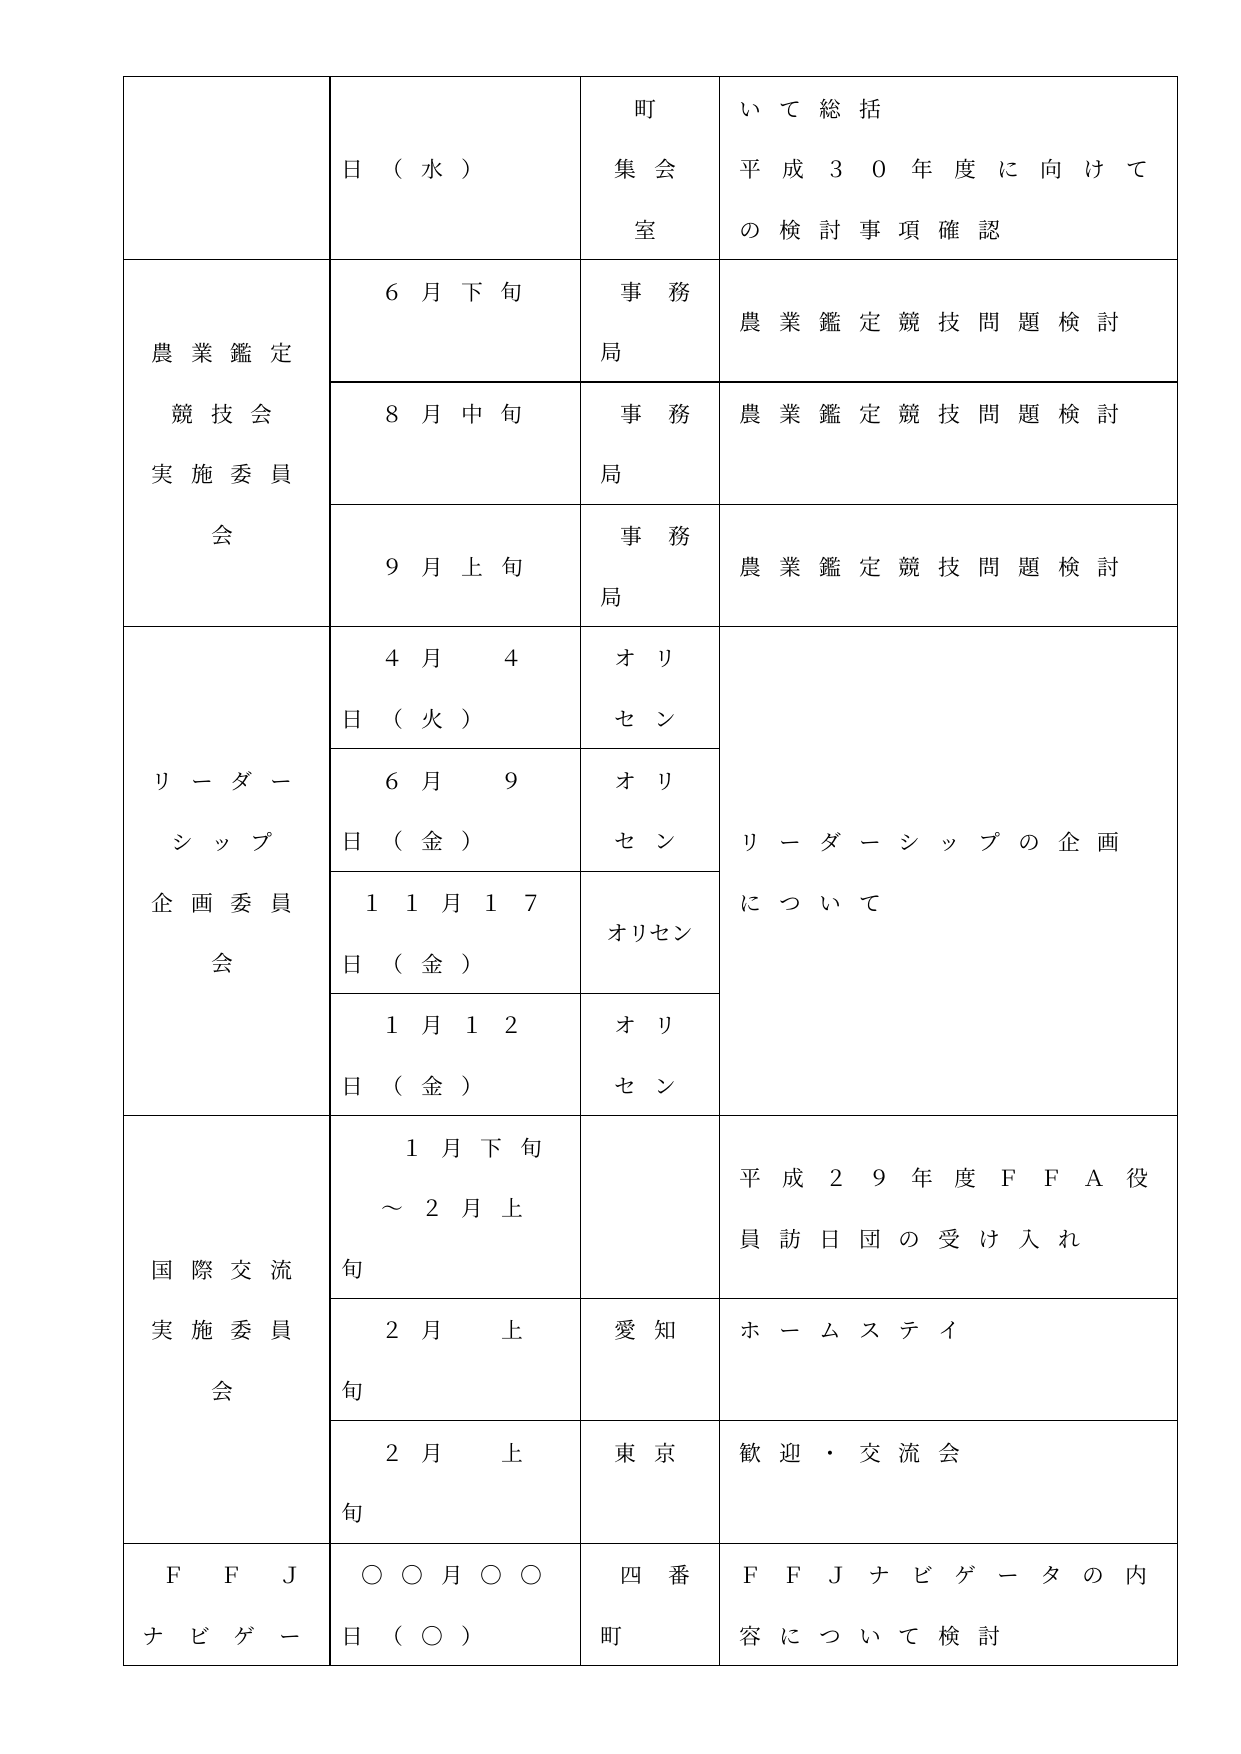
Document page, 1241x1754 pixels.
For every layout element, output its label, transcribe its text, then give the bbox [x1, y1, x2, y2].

table_cell オリセン [581, 994, 719, 1115]
table_cell オリセン [581, 872, 719, 993]
table_cell 事務局 [581, 260, 719, 381]
table_cell 事務局 [581, 383, 719, 504]
table_cell 平成２９年度ＦＦＡ役員訪日団の受け入れ [720, 1116, 1177, 1298]
table_cell ９月上旬 [331, 505, 580, 626]
table_cell リーダーシップ 企画委員会 [124, 627, 329, 1115]
table_cell 農業鑑定競技会 実施委員会 [124, 260, 329, 626]
table_cell 東京 [581, 1421, 719, 1543]
table_cell ２月 上旬 [331, 1299, 580, 1420]
table_cell オリセン [581, 749, 719, 871]
table_cell ６月 ９日（金） [331, 749, 580, 871]
table_cell 農業鑑定競技問題検討 [720, 260, 1177, 381]
table_cell 農業鑑定競技問題検討 [720, 505, 1177, 626]
table_cell １月１２日（金） [331, 994, 580, 1115]
table_cell ＦＦＪナビゲータの内容について検討 [720, 1544, 1177, 1665]
table_cell １１月１７日（金） [331, 872, 580, 993]
table_cell 事務局 [581, 505, 719, 626]
table_cell 四番町 集会室 [581, 77, 719, 259]
table_cell １月下旬 ～２月上旬 [331, 1116, 580, 1298]
table_cell ＦＦＪナビゲータ 改訂編集委員会 [124, 1544, 329, 1665]
table_cell １２月２７日（水） [331, 77, 580, 259]
table_cell ２月 上旬 [331, 1421, 580, 1543]
table_cell 愛知 [581, 1299, 719, 1420]
table_cell 四番町 集会室 [581, 1544, 719, 1665]
table_cell 国際交流実施委員会 [124, 1116, 329, 1543]
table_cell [720, 77, 1177, 259]
table_cell ４月 ４日（火） [331, 627, 580, 748]
table_cell リーダーシップの企画について [720, 627, 1177, 1115]
table_cell 歓迎・交流会 [720, 1421, 1177, 1543]
table_cell 〇〇月〇〇日（〇） [331, 1544, 580, 1665]
table_cell オリセン [581, 627, 719, 748]
table_cell [581, 1116, 719, 1298]
table_cell ホームステイ [720, 1299, 1177, 1420]
table_cell ８月中旬 [331, 383, 580, 504]
table_cell ６月下旬 [331, 260, 580, 381]
table_cell 農業鑑定競技問題検討 [720, 383, 1177, 504]
